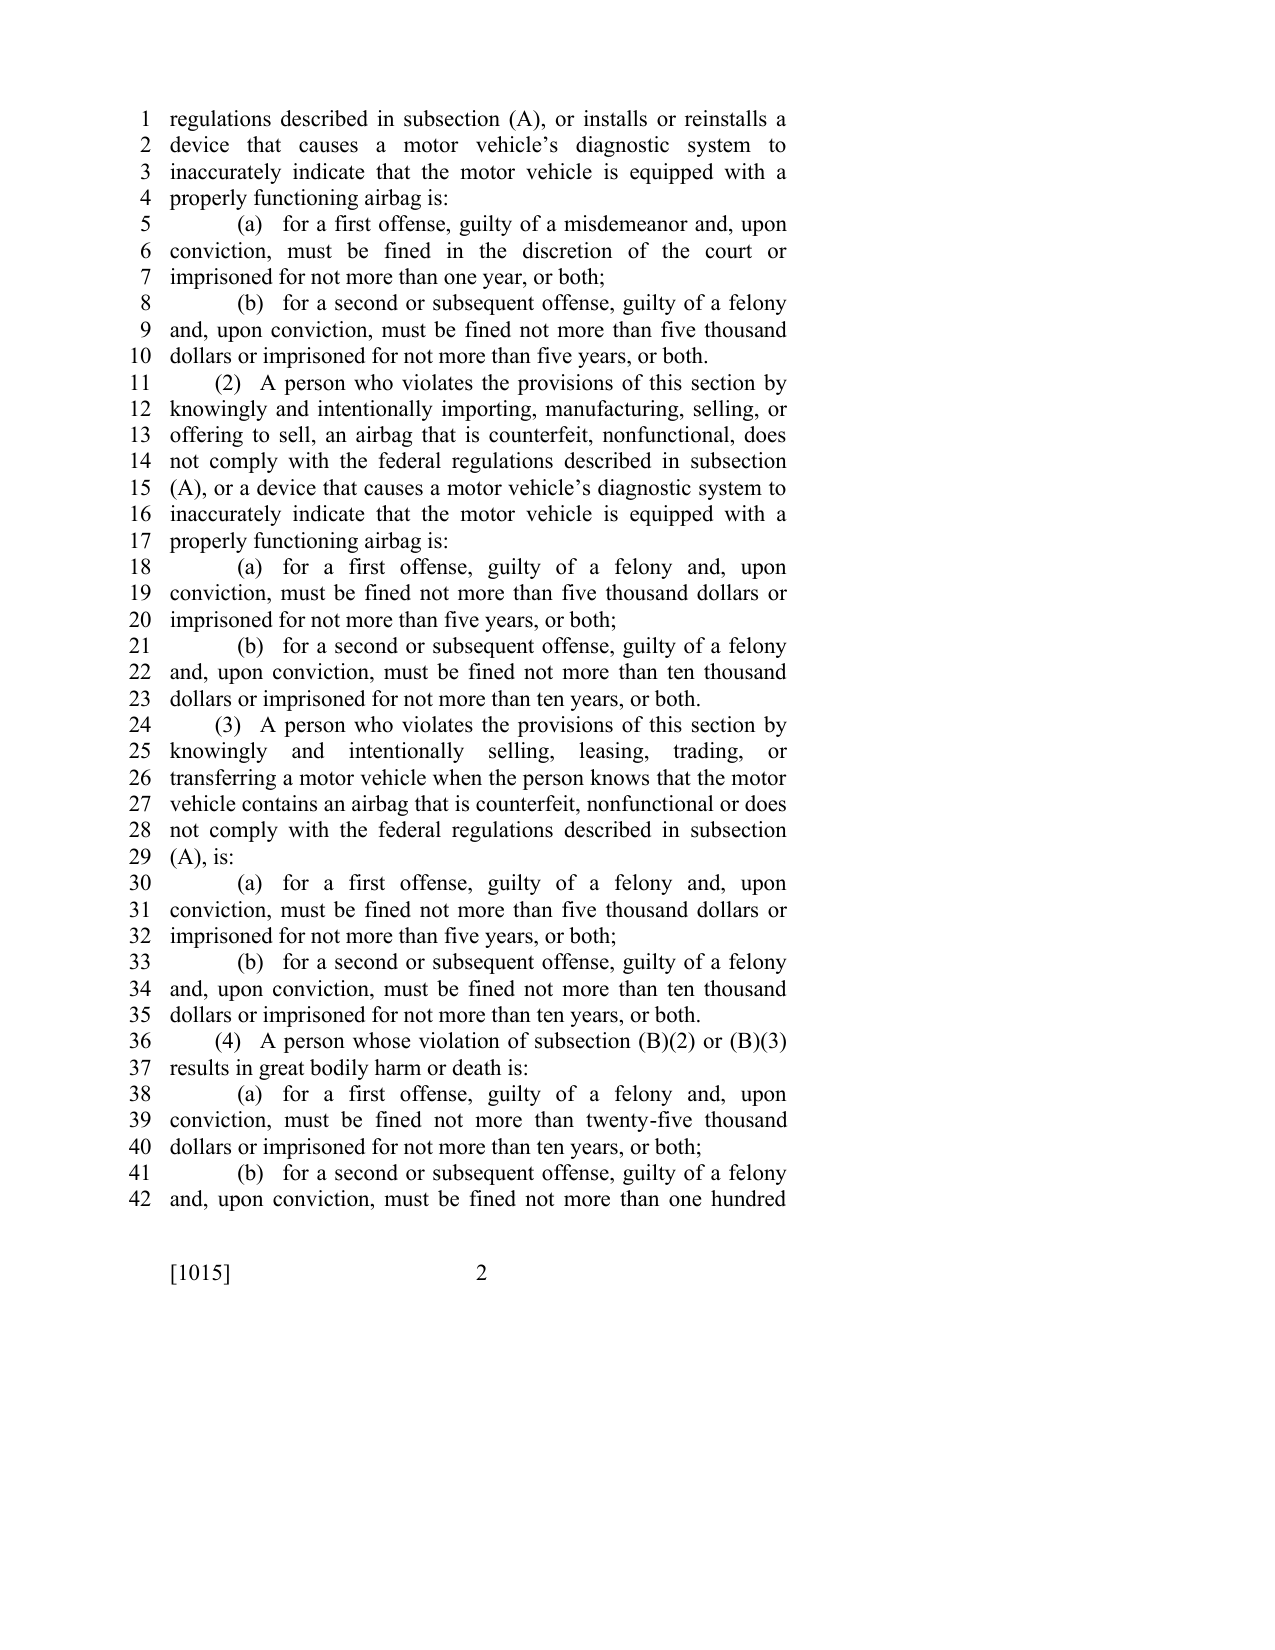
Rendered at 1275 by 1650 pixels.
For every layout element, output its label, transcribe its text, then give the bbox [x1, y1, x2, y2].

text (b) for a second or subsequent offense, guilty of a felony and, upon conviction, must be fined not more than ten thousand dollars or imprisoned for not more than ten years, or both. [169, 632, 787, 711]
text (a) for a first offense, guilty of a felony and, upon conviction, must be fined not more than five thousand dollars or imprisoned for not more than five years, or both; [169, 869, 787, 948]
text (4) A person whose violation of subsection (B)(2) or (B)(3) results in great bodily harm or death is: [169, 1027, 787, 1080]
text (a) for a first offense, guilty of a felony and, upon conviction, must be fined not more than five thousand dollars or imprisoned for not more than five years, or both; [169, 553, 787, 632]
text (a) for a first offense, guilty of a misdemeanor and, upon conviction, must be fined in the discretion of the court or imprisoned for not more than one year, or both; [169, 210, 787, 289]
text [169, 105, 787, 210]
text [169, 1159, 787, 1212]
text (a) for a first offense, guilty of a felony and, upon conviction, must be fined not more than twenty-five thousand dollars or imprisoned for not more than ten years, or both; [169, 1080, 787, 1159]
text (3) A person who violates the provisions of this section by knowingly and intentionally selling, leasing, trading, or transferring a motor vehicle when the person knows that the motor vehicle contains an airbag that is counterfeit, nonfunctional or does not comply with the federal regulations described in subsection (A), is: [169, 711, 787, 869]
text (2) A person who violates the provisions of this section by knowingly and intentionally importing, manufacturing, selling, or offering to sell, an airbag that is counterfeit, nonfunctional, does not comply with the federal regulations described in subsection (A), or a device that causes a motor vehicle’s diagnostic system to inaccurately indicate that the motor vehicle is equipped with a properly functioning airbag is: [169, 368, 787, 553]
text (b) for a second or subsequent offense, guilty of a felony and, upon conviction, must be fined not more than ten thousand dollars or imprisoned for not more than ten years, or both. [169, 948, 787, 1027]
text (b) for a second or subsequent offense, guilty of a felony and, upon conviction, must be fined not more than five thousand dollars or imprisoned for not more than five years, or both. [169, 289, 787, 368]
